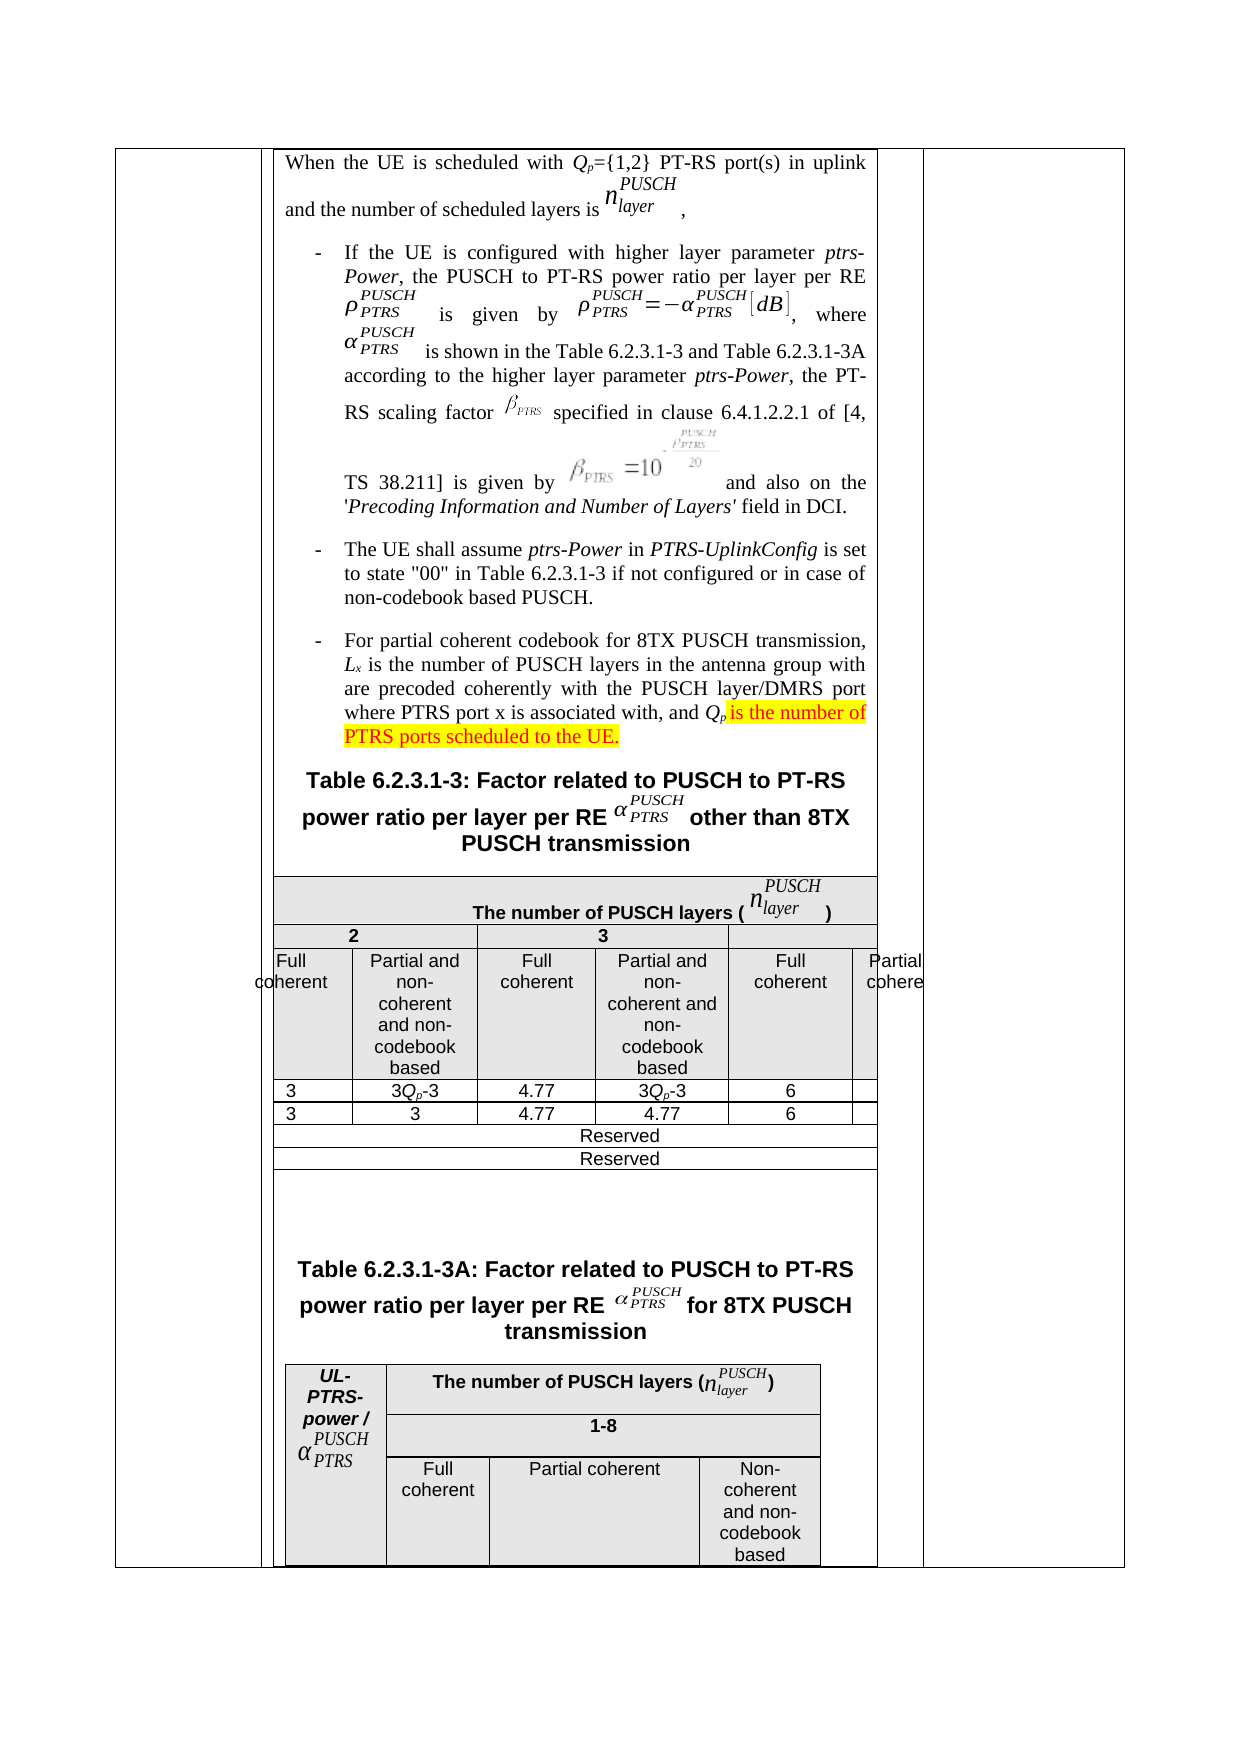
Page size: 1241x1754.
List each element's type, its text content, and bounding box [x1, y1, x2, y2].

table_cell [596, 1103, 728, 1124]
table_cell [924, 149, 1124, 1567]
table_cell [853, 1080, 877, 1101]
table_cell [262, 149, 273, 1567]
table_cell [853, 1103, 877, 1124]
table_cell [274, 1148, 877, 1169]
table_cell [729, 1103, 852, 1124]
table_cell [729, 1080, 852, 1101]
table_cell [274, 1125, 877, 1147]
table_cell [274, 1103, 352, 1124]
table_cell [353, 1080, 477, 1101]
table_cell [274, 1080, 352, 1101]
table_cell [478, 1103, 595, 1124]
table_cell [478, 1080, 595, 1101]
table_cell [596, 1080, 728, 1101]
table_cell ZTE [116, 149, 261, 1567]
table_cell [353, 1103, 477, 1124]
